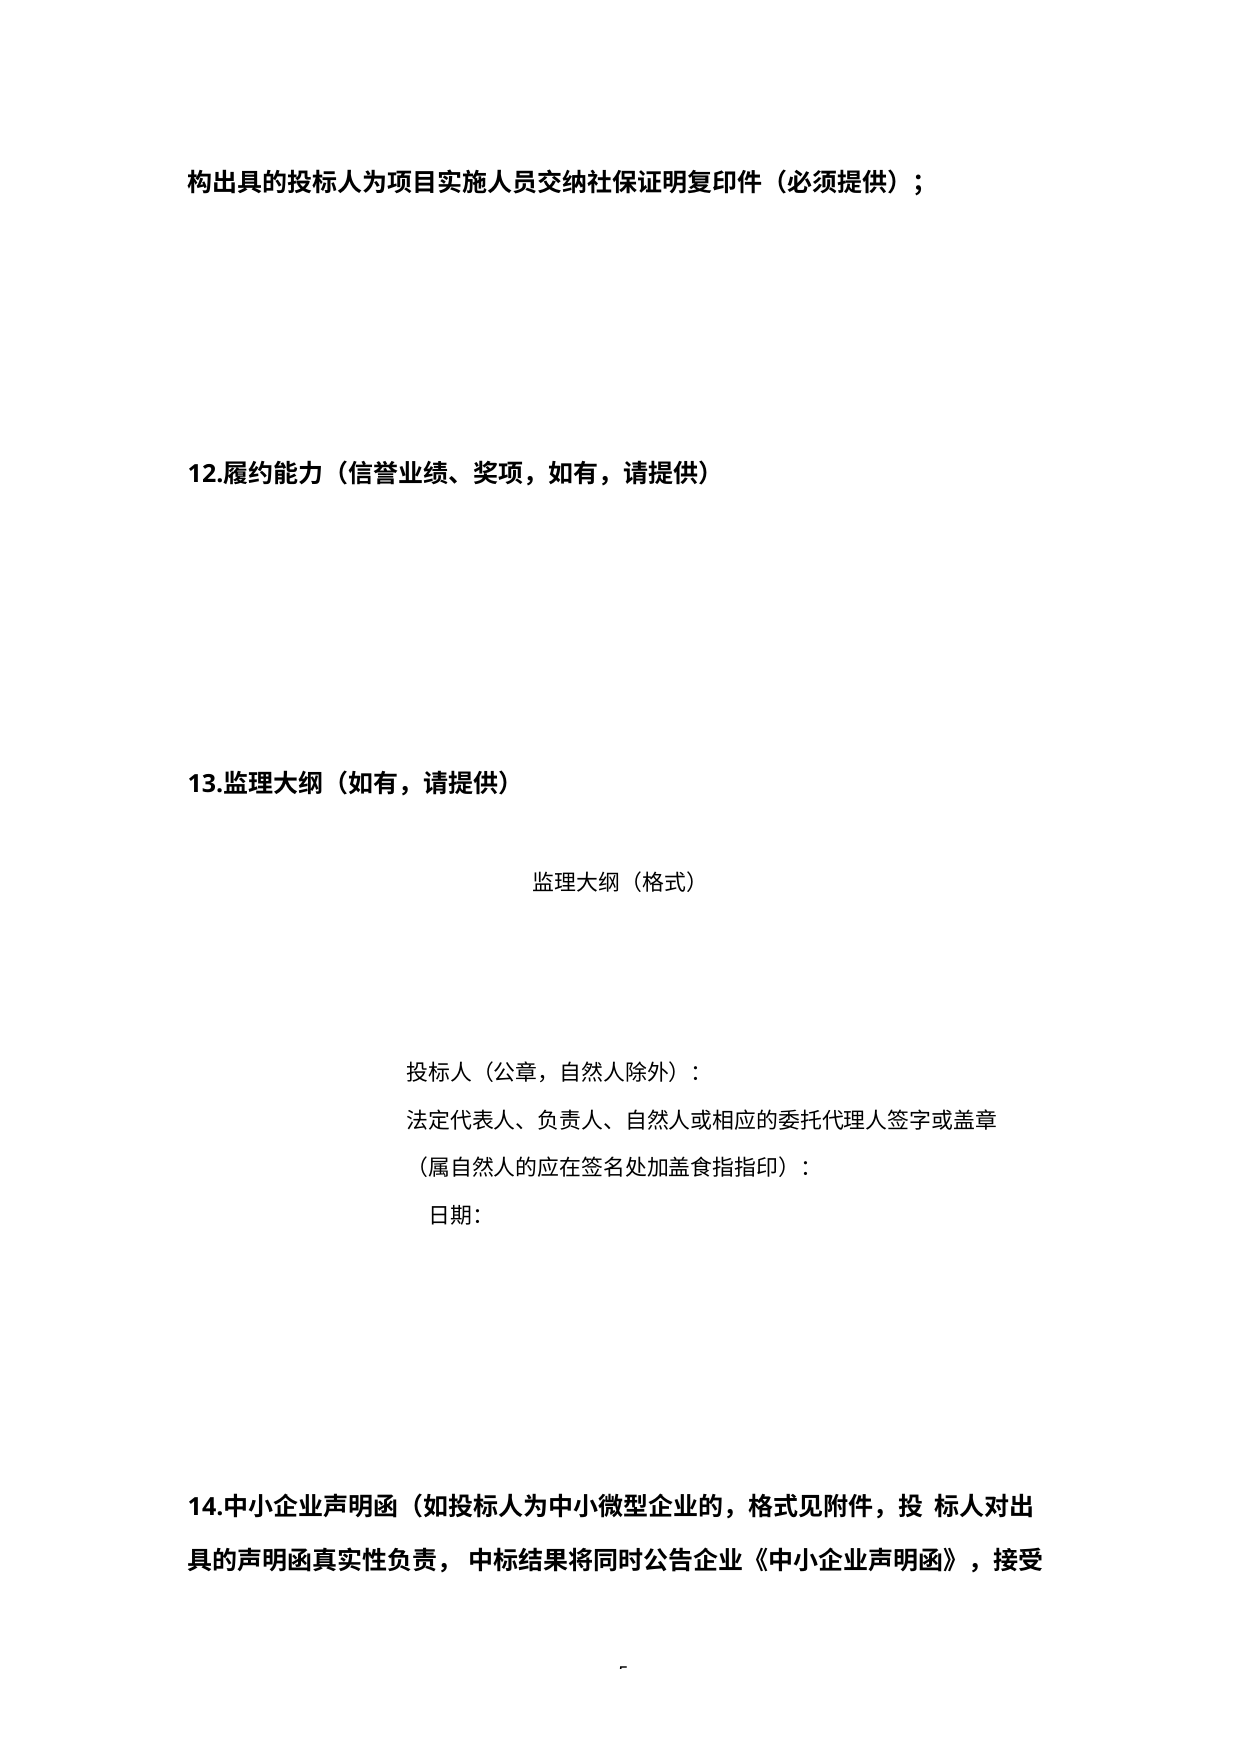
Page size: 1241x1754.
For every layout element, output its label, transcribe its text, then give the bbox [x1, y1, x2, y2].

text 13.监理大纲（如有，请提供） [187, 763, 1053, 800]
text 法定代表人、负责人、自然人或相应的委托代理人签字或盖章 [187, 1103, 1053, 1134]
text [187, 162, 1053, 198]
text 投标人（公章，自然人除外）： [187, 1055, 1053, 1087]
text 监理大纲（格式） [187, 865, 1053, 897]
text （属自然人的应在签名处加盖食指指印）： [187, 1150, 1053, 1182]
text 日期： [187, 1198, 1053, 1229]
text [187, 1486, 1053, 1577]
text 12.履约能力（信誉业绩、奖项，如有，请提供） [187, 454, 1053, 490]
